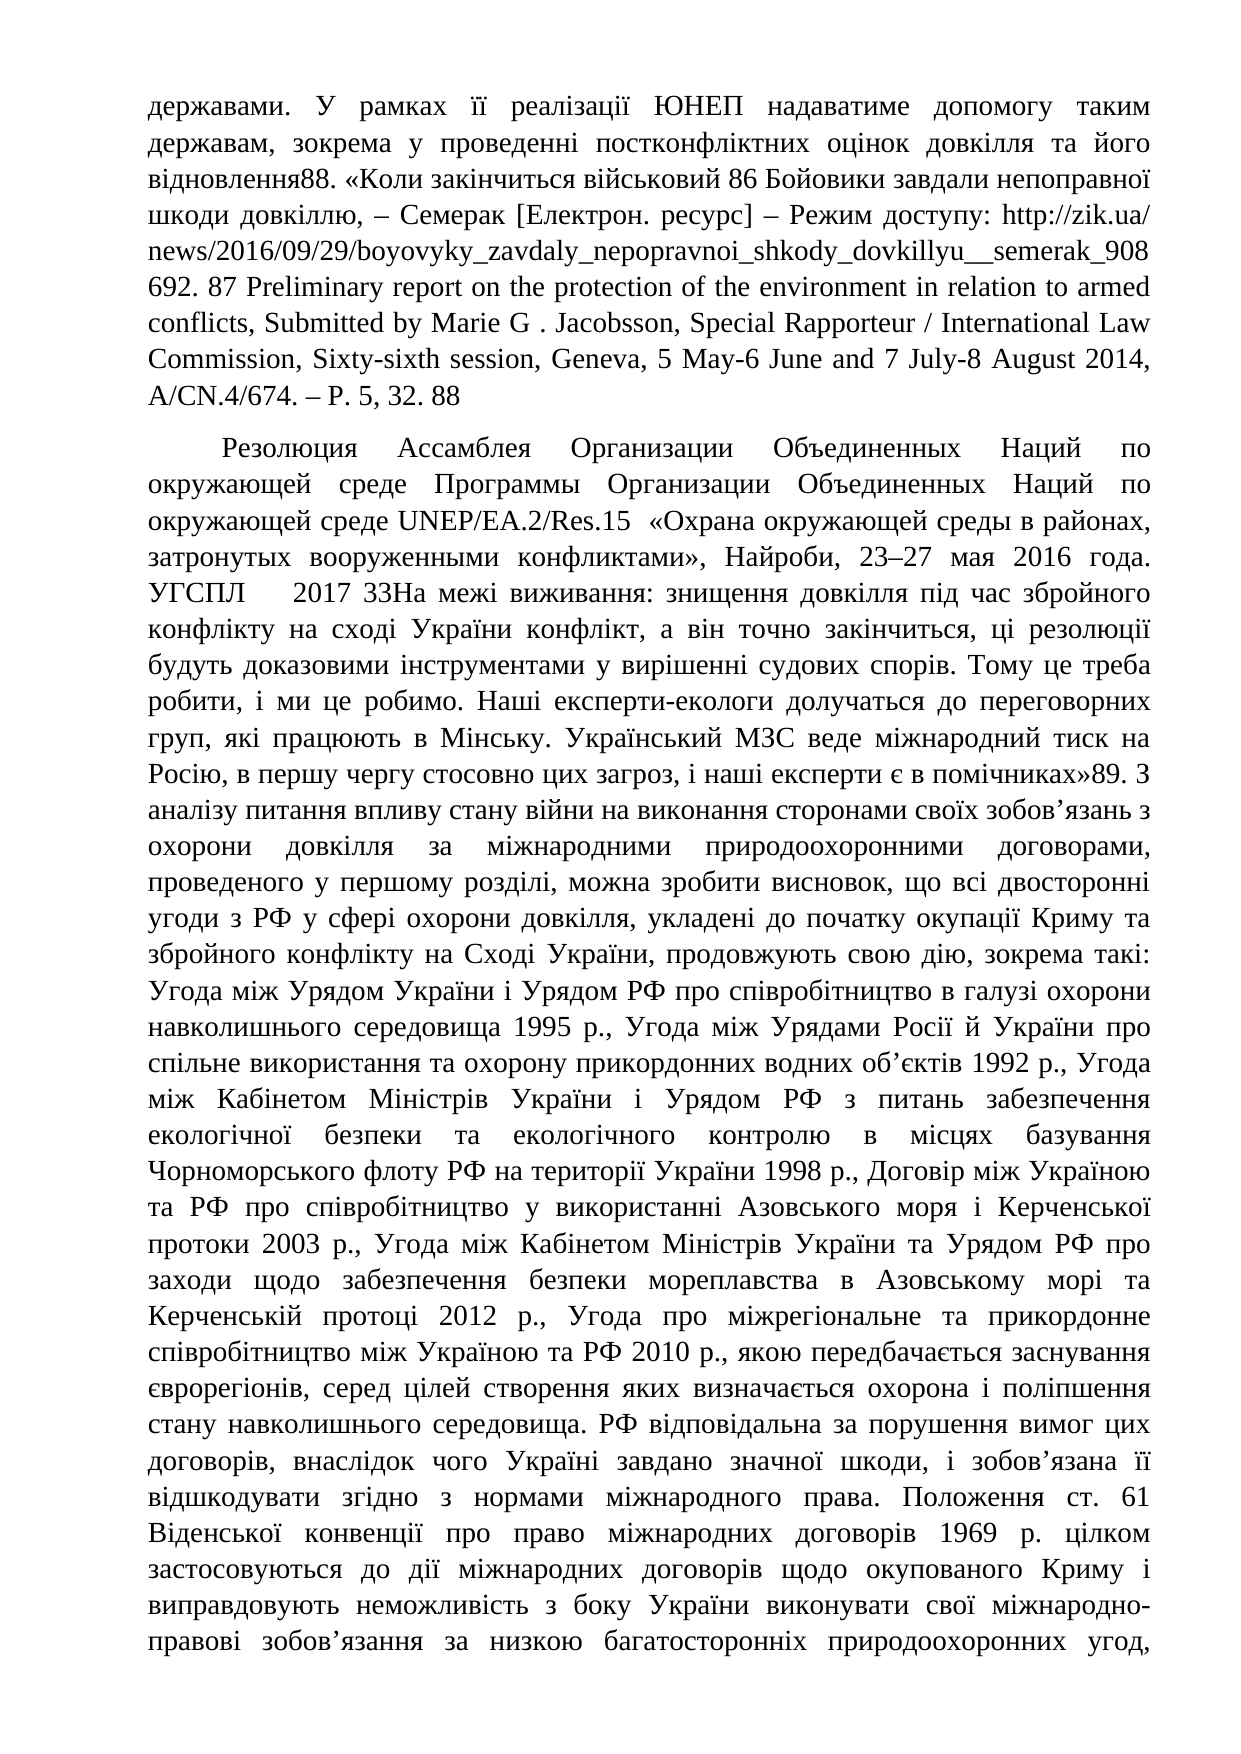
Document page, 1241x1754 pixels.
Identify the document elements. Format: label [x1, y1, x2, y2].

text [148, 88, 1152, 411]
text [148, 431, 1152, 1657]
